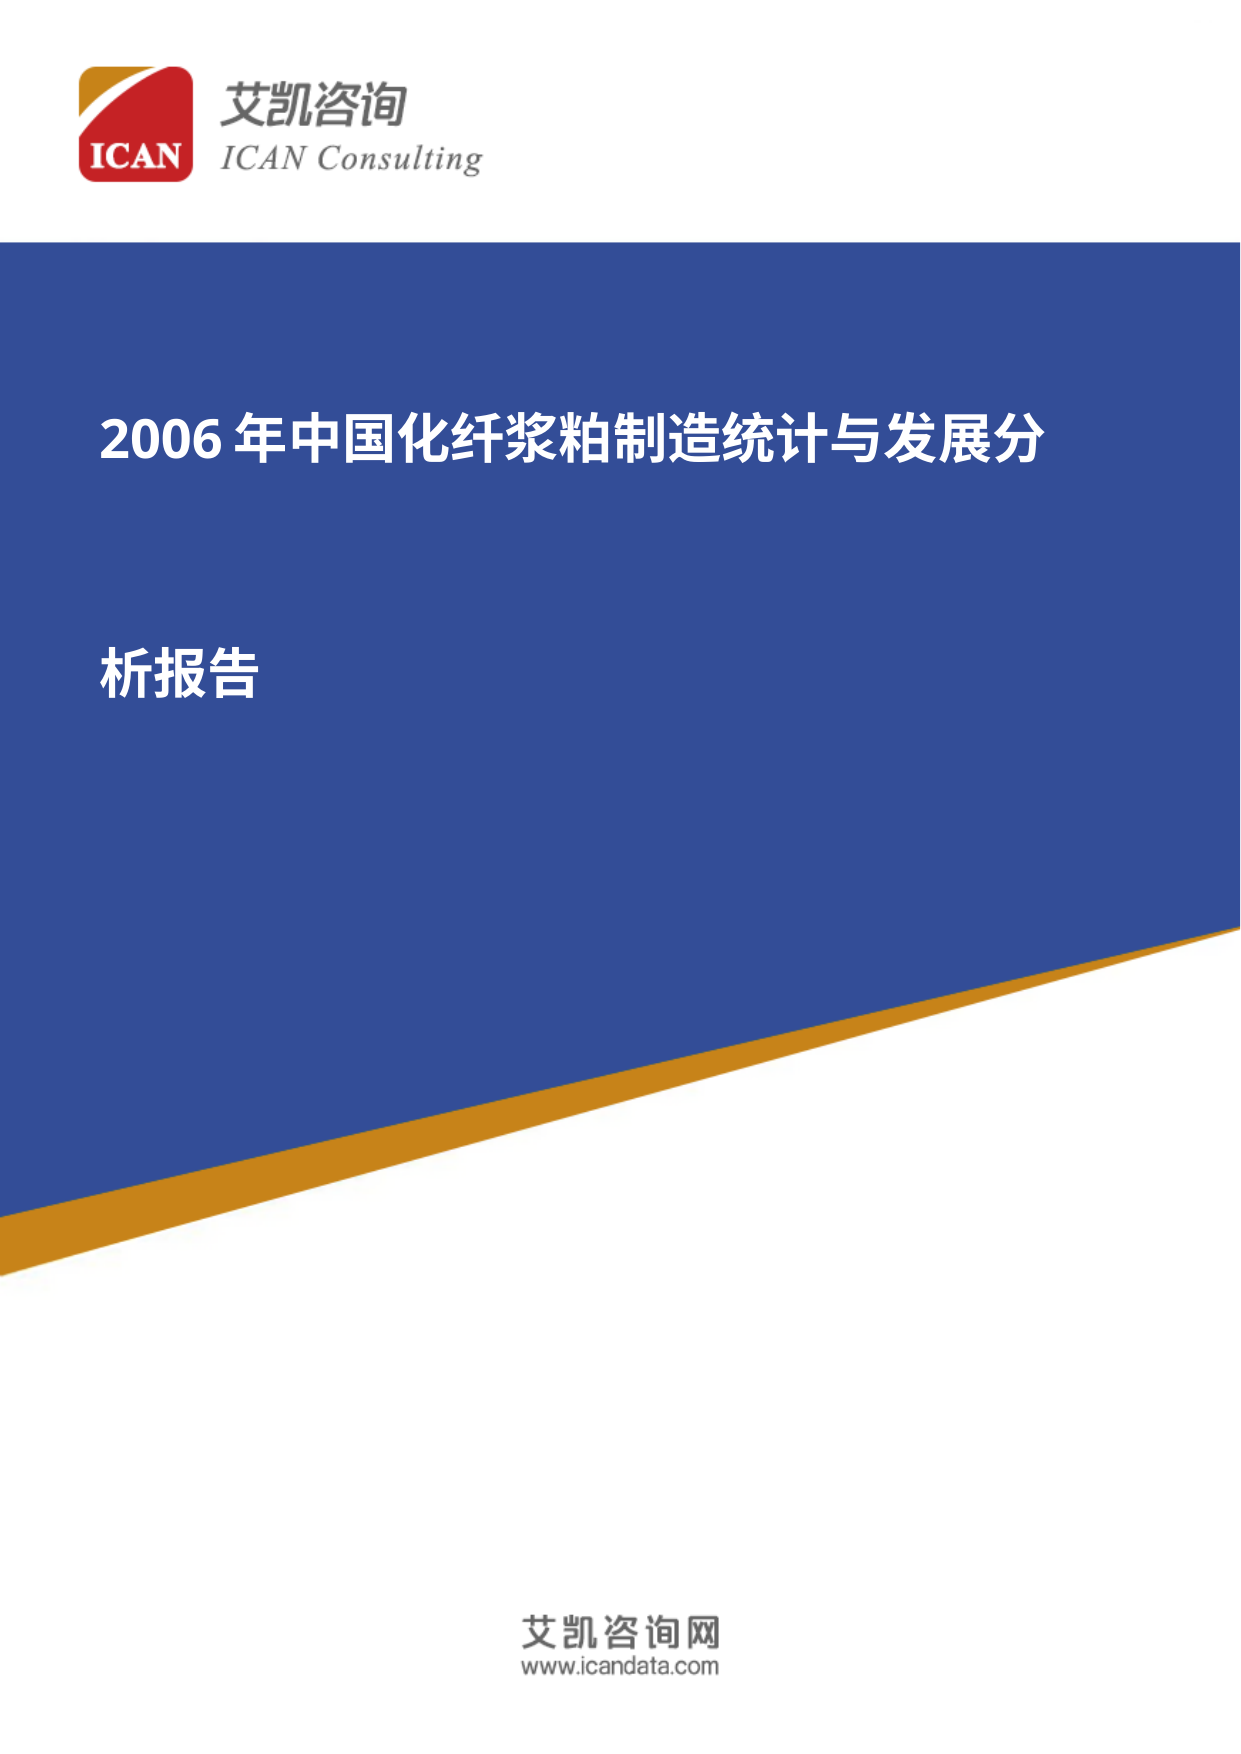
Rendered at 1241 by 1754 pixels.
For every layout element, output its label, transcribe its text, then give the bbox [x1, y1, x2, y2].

subtitle 2006年中国化纤浆粕制造统计与发展分析报告 [99, 386, 1053, 718]
picture [0, 5, 1241, 1754]
